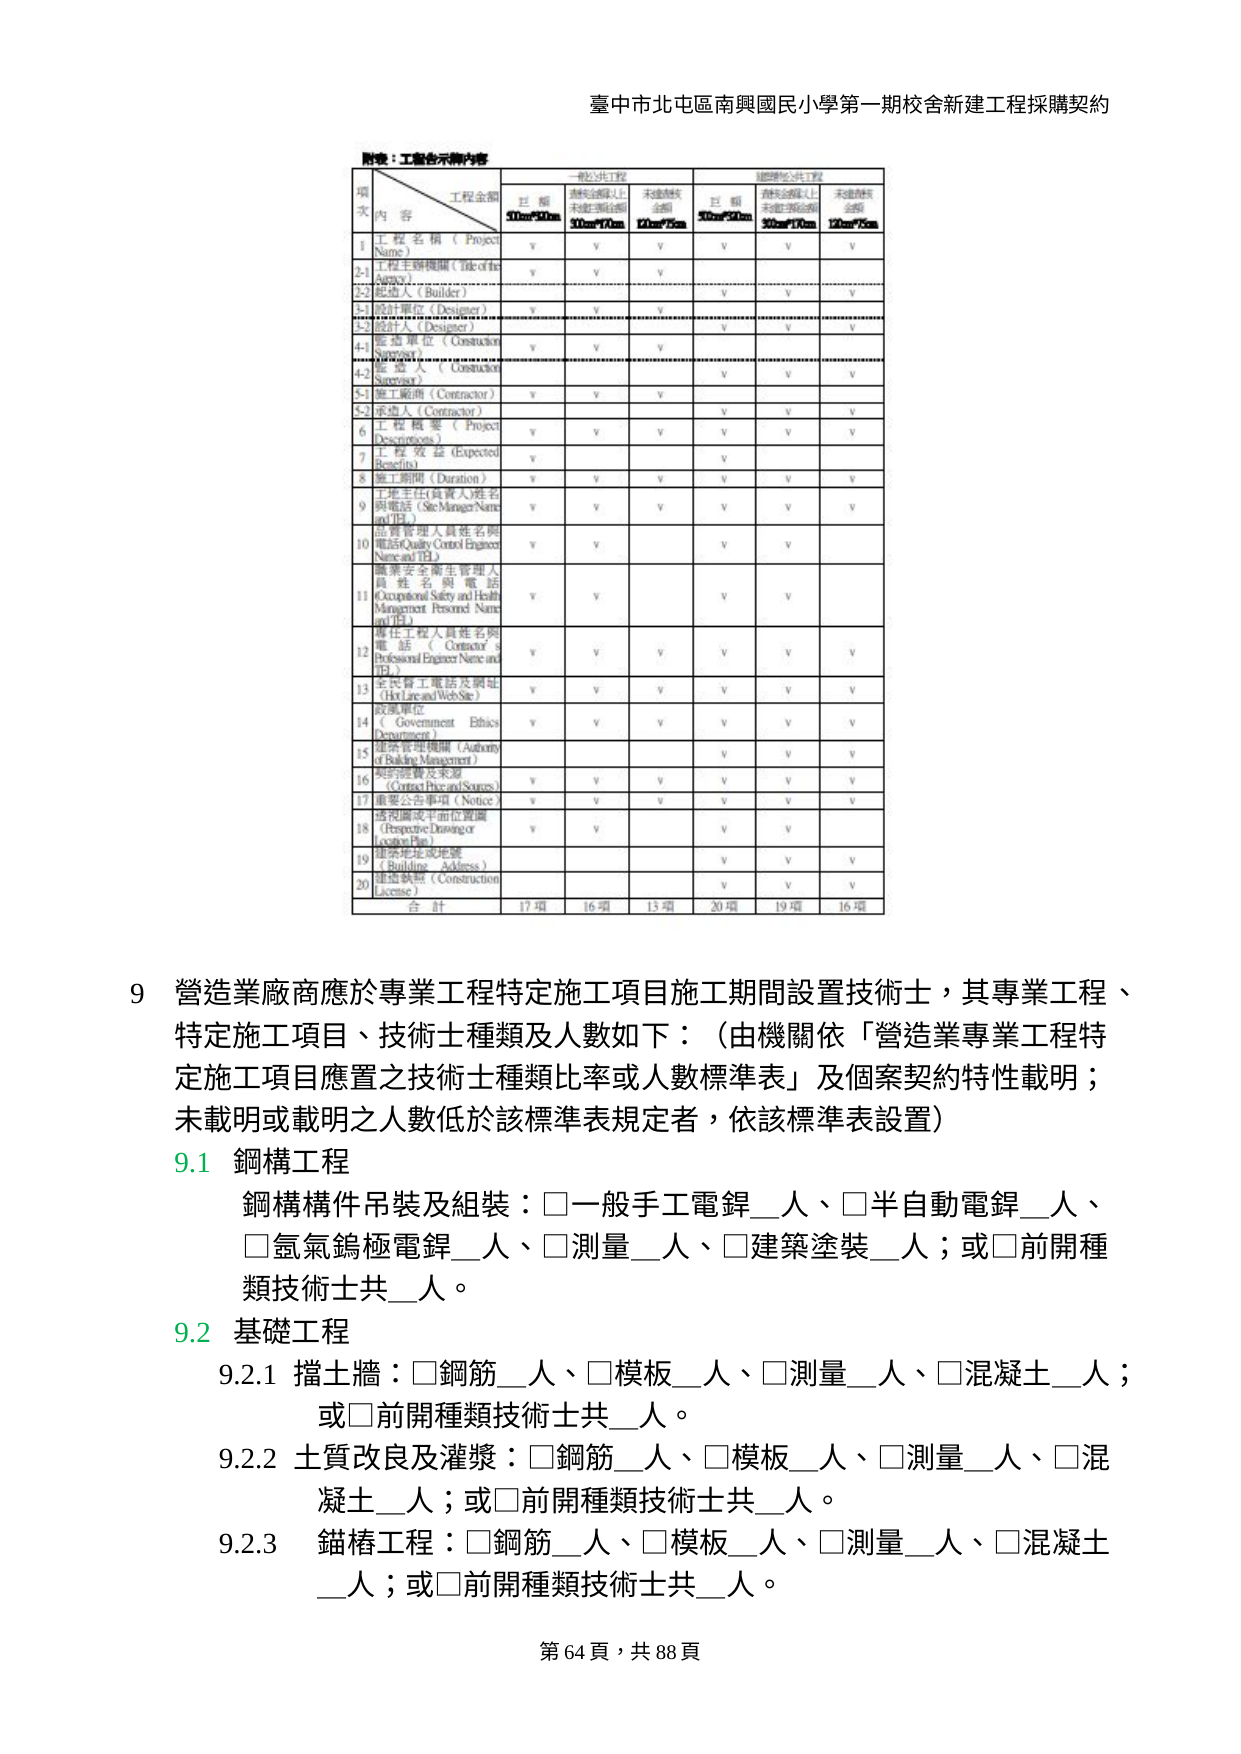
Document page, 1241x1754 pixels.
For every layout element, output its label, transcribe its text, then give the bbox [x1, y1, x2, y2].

list 土質改良及灌漿：□鋼筋＿人、□模板＿人、□測量＿人、□混凝土＿人；或□前開種類技術士共＿人。 [218, 1435, 1110, 1519]
list 基礎工程 [174, 1308, 1110, 1350]
list 鋼構工程 [174, 1139, 1110, 1181]
picture [330, 129, 910, 937]
list 錨樁工程：□鋼筋＿人、□模板＿人、□測量＿人、□混凝土＿人；或□前開種類技術士共＿人。 [218, 1519, 1110, 1604]
text 鋼構構件吊裝及組裝：□一般手工電銲＿人、□半自動電銲＿人、□氬氣鎢極電銲＿人、□測量＿人、□建築塗裝＿人；或□前開種類技術士共＿人。 [242, 1181, 1110, 1308]
list 營造業廠商應於專業工程特定施工項目施工期間設置技術士，其專業工程、特定施工項目、技術士種類及人數如下：（由機關依「營造業專業工程特定施工項目應置之技術士種類比率或人數標準表」及個案契約特性載明；未載明或載明之人數低於該標準表規定者，依該標準表設置） [130, 970, 1110, 1139]
list 擋土牆：□鋼筋＿人、□模板＿人、□測量＿人、□混凝土＿人；或□前開種類技術士共＿人。 [218, 1350, 1110, 1435]
